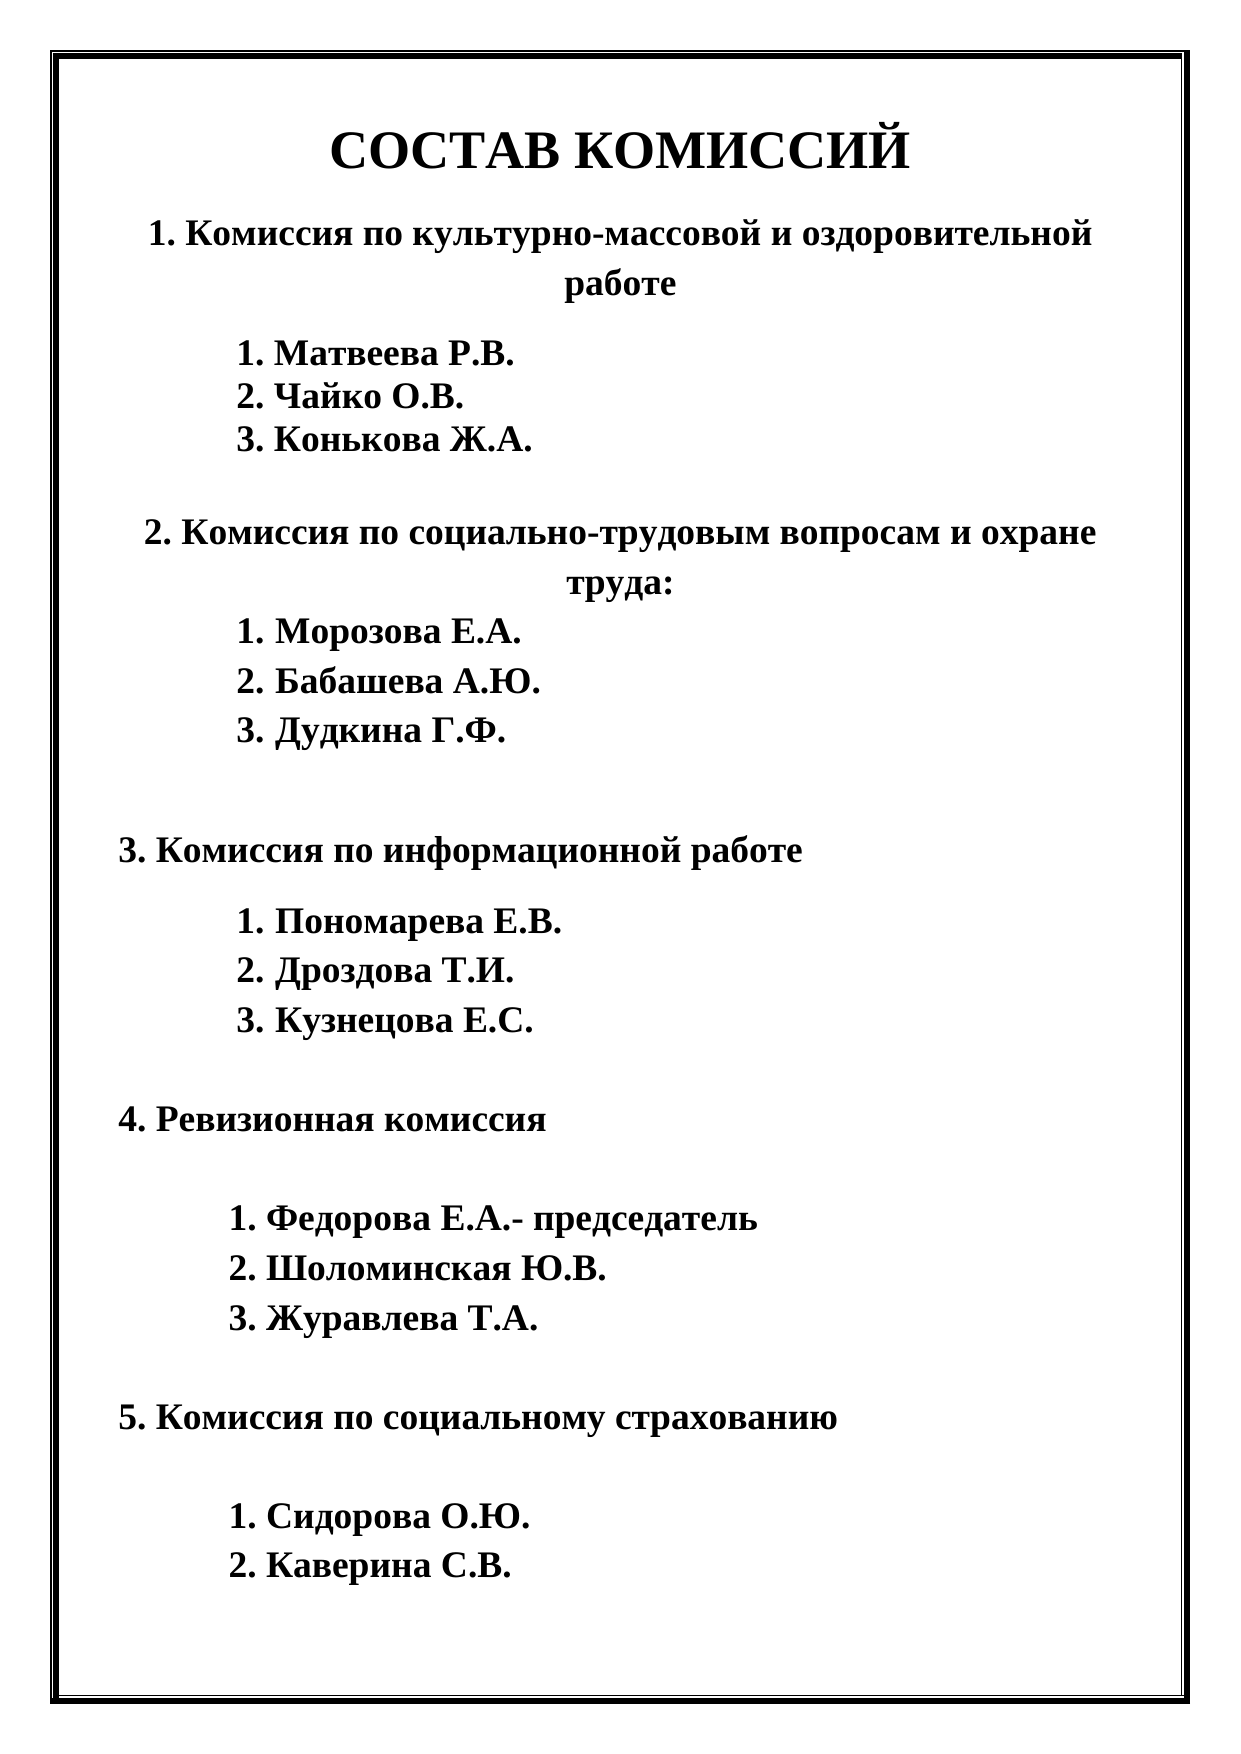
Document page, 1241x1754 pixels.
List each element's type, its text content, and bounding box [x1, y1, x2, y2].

list Журавлева Т.А. [228, 1295, 1122, 1338]
list 5. Комиссия по социальному страхованию [118, 1394, 1122, 1437]
list Кузнецова Е.С. [236, 997, 1122, 1041]
list Шоломинская Ю.В. [228, 1245, 1122, 1288]
text СОСТАВ КОМИССИЙ [118, 118, 1122, 180]
list Дроздова Т.И. [236, 948, 1122, 991]
list Федорова Е.А.- председатель [228, 1196, 1122, 1239]
list Сидорова О.Ю. [228, 1493, 1122, 1536]
list Дудкина Г.Ф. [236, 708, 1122, 751]
list Каверина С.В. [228, 1543, 1122, 1586]
list 4. Ревизионная комиссия [118, 1097, 1122, 1140]
list 2. Комиссия по социально-трудовым вопросам и охране труда: [118, 509, 1122, 602]
text 2. Чайко О.В. [236, 374, 1122, 417]
list Бабашева А.Ю. [236, 658, 1122, 701]
text 1. Комиссия по культурно-массовой и оздоровительной работе [118, 211, 1122, 303]
list Морозова Е.А. [236, 609, 1122, 652]
text 3. Конькова Ж.А. [236, 417, 1122, 460]
text 3. Комиссия по информационной работе [118, 828, 1122, 871]
list Пономарева Е.В. [236, 898, 1122, 941]
text 1. Матвеева Р.В. [236, 331, 1122, 374]
